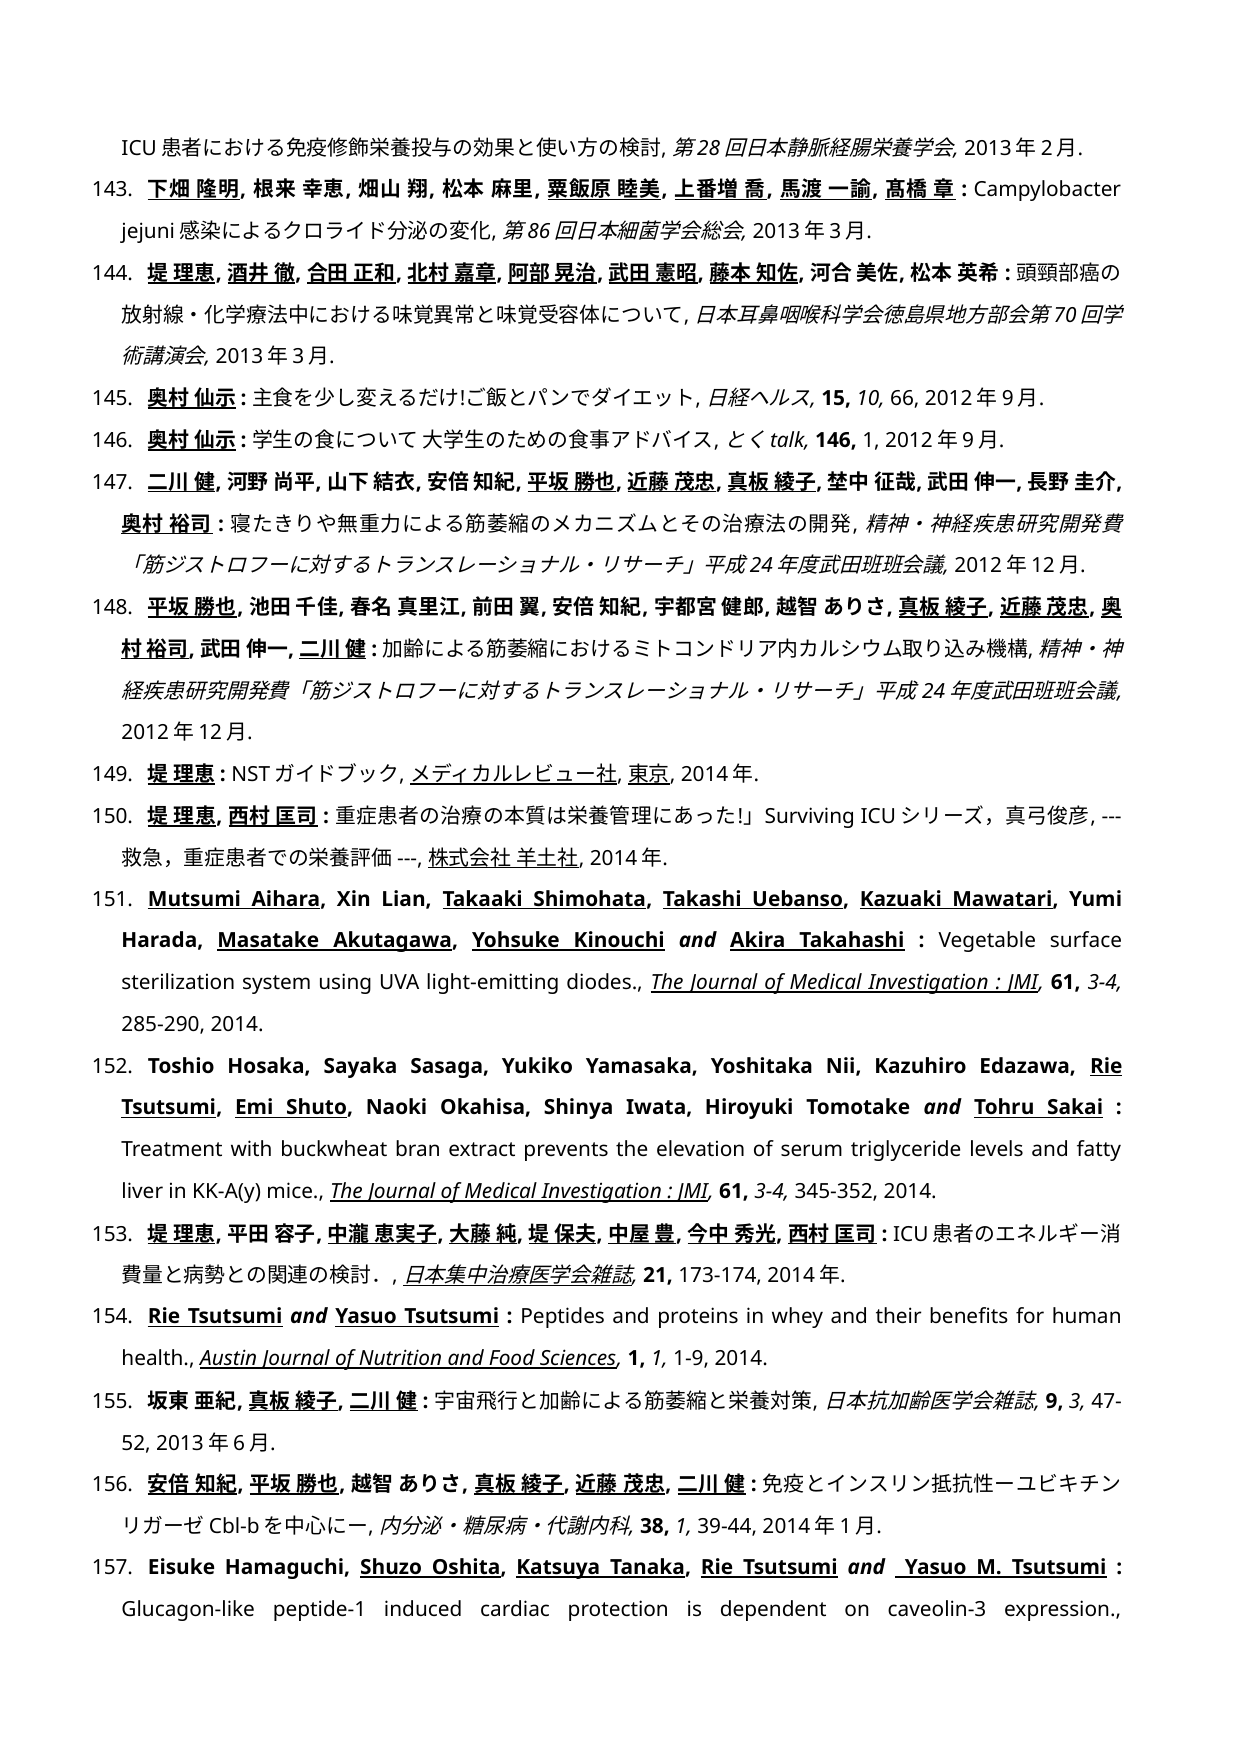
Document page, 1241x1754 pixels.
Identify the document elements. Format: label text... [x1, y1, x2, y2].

list 奥村 仙示 : 主食を少し変えるだけ!ご飯とパンでダイエット, 日経ヘルス, 15, 10, 66, 2012年9月. [92, 376, 1122, 417]
list 堤 理恵, 酒井 徹, 合田 正和, 北村 嘉章, 阿部 晃治, 武田 憲昭, 藤本 知佐, 河合 美佐, 松本 英希 : 頭頸部癌の放射線・化学療法中における味覚異常と味覚受容体について, 日本耳鼻咽喉科学会徳島県地方部会第70回学術講演会, 2013年3月. [92, 250, 1122, 376]
list 堤 理恵, 西村 匡司 : 重症患者の治療の本質は栄養管理にあった!」Surviving ICUシリーズ，真弓俊彦, --- 救急，重症患者での栄養評価 ---, 株式会社 羊土社, 2014年. [92, 793, 1122, 877]
list Rie Tsutsumi and Yasuo Tsutsumi : Peptides and proteins in whey and their benefits for human health., Austin Journal of Nutrition and Food Sciences, 1, 1, 1-9, 2014. [92, 1295, 1122, 1378]
list 坂東 亜紀, 真板 綾子, 二川 健 : 宇宙飛行と加齢による筋萎縮と栄養対策, 日本抗加齢医学会雑誌, 9, 3, 47-52, 2013年6月. [92, 1378, 1122, 1462]
list Mutsumi Aihara, Xin Lian, Takaaki Shimohata, Takashi Uebanso, Kazuaki Mawatari, Yumi Harada, Masatake Akutagawa, Yohsuke Kinouchi and Akira Takahashi : Vegetable surface sterilization system using UVA light-emitting diodes., The Journal of Medical Investigation : JMI, 61, 3-4, 285-290, 2014. [92, 877, 1122, 1044]
list 二川 健, 河野 尚平, 山下 結衣, 安倍 知紀, 平坂 勝也, 近藤 茂忠, 真板 綾子, 埜中 征哉, 武田 伸一, 長野 圭介, 奥村 裕司 : 寝たきりや無重力による筋萎縮のメカニズムとその治療法の開発, 精神・神経疾患研究開発費「筋ジストロフーに対するトランスレーショナル・リサーチ」平成24年度武田班班会議, 2012年12月. [92, 459, 1122, 584]
list 平坂 勝也, 池田 千佳, 春名 真里江, 前田 翼, 安倍 知紀, 宇都宮 健郎, 越智 ありさ, 真板 綾子, 近藤 茂忠, 奥村 裕司, 武田 伸一, 二川 健 : 加齢による筋萎縮におけるミトコンドリア内カルシウム取り込み機構, 精神・神経疾患研究開発費「筋ジストロフーに対するトランスレーショナル・リサーチ」平成24年度武田班班会議, 2012年12月. [92, 584, 1122, 752]
list 堤 理恵, 平田 容子, 中瀧 恵実子, 大藤 純, 堤 保夫, 中屋 豊, 今中 秀光, 西村 匡司 : ICU患者のエネルギー消費量と病勢との関連の検討．, 日本集中治療医学会雑誌, 21, 173-174, 2014年. [92, 1211, 1122, 1295]
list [92, 125, 1122, 167]
list 堤 理恵 : NSTガイドブック, メディカルレビュー社, 東京, 2014年. [92, 752, 1122, 793]
list 奥村 仙示 : 学生の食について 大学生のための食事アドバイス, とくtalk, 146, 1, 2012年9月. [92, 417, 1122, 459]
list 下畑 隆明, 根来 幸恵, 畑山 翔, 松本 麻里, 粟飯原 睦美, 上番増 喬, 馬渡 一諭, 髙橋 章 : Campylobacter jejuni感染によるクロライド分泌の変化, 第86回日本細菌学会総会, 2013年3月. [92, 167, 1122, 250]
list Toshio Hosaka, Sayaka Sasaga, Yukiko Yamasaka, Yoshitaka Nii, Kazuhiro Edazawa, Rie Tsutsumi, Emi Shuto, Naoki Okahisa, Shinya Iwata, Hiroyuki Tomotake and Tohru Sakai : Treatment with buckwheat bran extract prevents the elevation of serum triglyceride levels and fatty liver in KK-A(y) mice., The Journal of Medical Investigation : JMI, 61, 3-4, 345-352, 2014. [92, 1044, 1122, 1211]
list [92, 1545, 1122, 1629]
list 安倍 知紀, 平坂 勝也, 越智 ありさ, 真板 綾子, 近藤 茂忠, 二川 健 : 免疫とインスリン抵抗性ーユビキチンリガーゼCbl-bを中心にー, 内分泌・糖尿病・代謝内科, 38, 1, 39-44, 2014年1月. [92, 1462, 1122, 1545]
